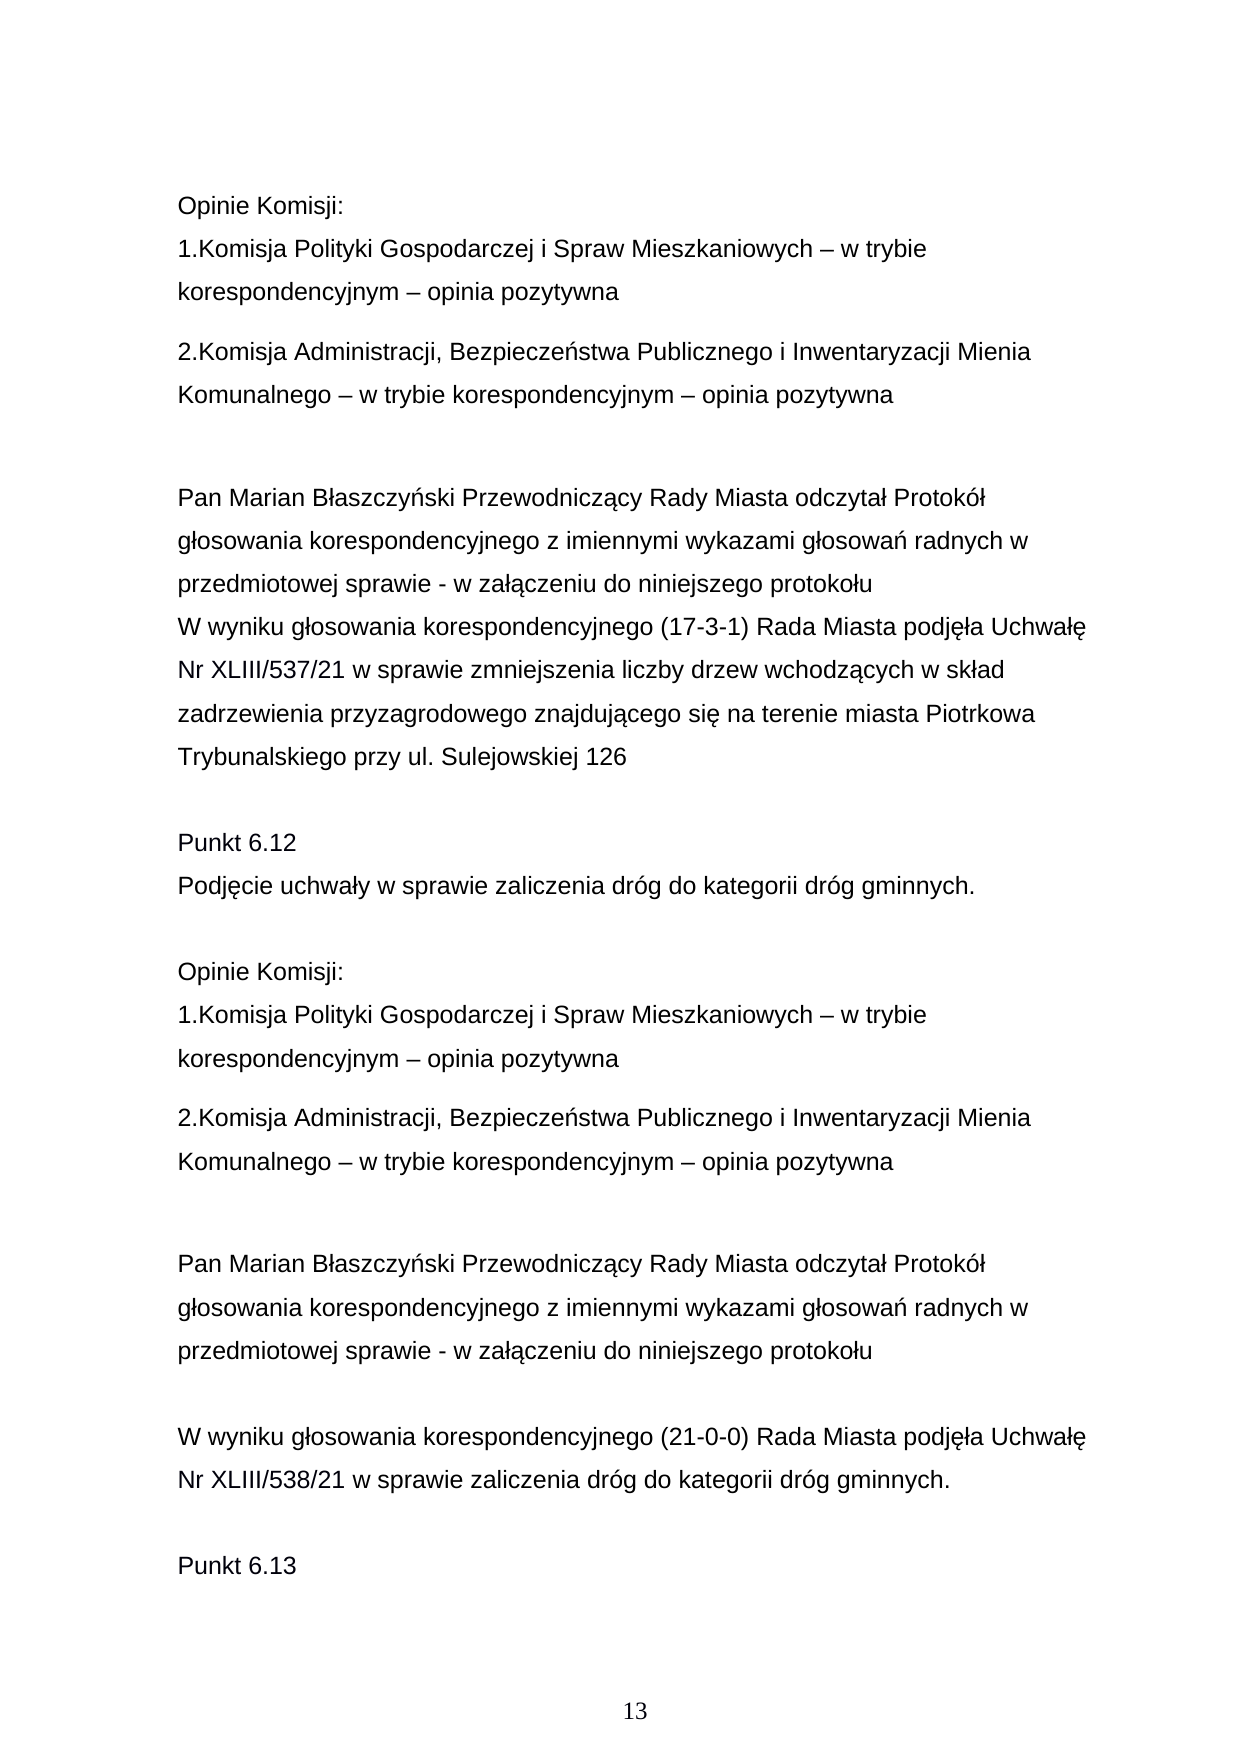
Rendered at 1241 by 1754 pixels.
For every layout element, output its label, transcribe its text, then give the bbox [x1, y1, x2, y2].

text Pan Marian Błaszczyński Przewodniczący Rady Miasta odczytał Protokół głosowania korespondencyjnego z imiennymi wykazami głosowań radnych w przedmiotowej sprawie - w załączeniu do niniejszego protokołu [177, 1249, 1092, 1364]
text 2.Komisja Administracji, Bezpieczeństwa Publicznego i Inwentaryzacji Mienia Komunalnego – w trybie korespondencyjnym – opinia pozytywna [177, 337, 1092, 409]
text W wyniku głosowania korespondencyjnego (21-0-0) Rada Miasta podjęła Uchwałę [177, 1422, 1092, 1451]
text Punkt 6.13 [177, 1551, 1092, 1580]
text 1.Komisja Polityki Gospodarczej i Spraw Mieszkaniowych – w trybie korespondencyjnym – opinia pozytywna [177, 234, 1092, 306]
text Podjęcie uchwały w sprawie zaliczenia dróg do kategorii dróg gminnych. [177, 871, 1092, 900]
text 1.Komisja Polityki Gospodarczej i Spraw Mieszkaniowych – w trybie korespondencyjnym – opinia pozytywna [177, 1000, 1092, 1072]
text Punkt 6.12 [177, 828, 1092, 857]
text 2.Komisja Administracji, Bezpieczeństwa Publicznego i Inwentaryzacji Mienia Komunalnego – w trybie korespondencyjnym – opinia pozytywna [177, 1103, 1092, 1175]
text W wyniku głosowania korespondencyjnego (17-3-1) Rada Miasta podjęła Uchwałę [177, 612, 1092, 641]
text Nr XLIII/537/21 w sprawie zmniejszenia liczby drzew wchodzących w skład zadrzewienia przyzagrodowego znajdującego się na terenie miasta Piotrkowa Trybunalskiego przy ul. Sulejowskiej 126 [177, 655, 1092, 770]
text Nr XLIII/538/21 w sprawie zaliczenia dróg do kategorii dróg gminnych. [177, 1465, 1092, 1494]
text Opinie Komisji: [177, 957, 1092, 986]
text Pan Marian Błaszczyński Przewodniczący Rady Miasta odczytał Protokół głosowania korespondencyjnego z imiennymi wykazami głosowań radnych w przedmiotowej sprawie - w załączeniu do niniejszego protokołu [177, 483, 1092, 598]
text Opinie Komisji: [177, 191, 1092, 219]
